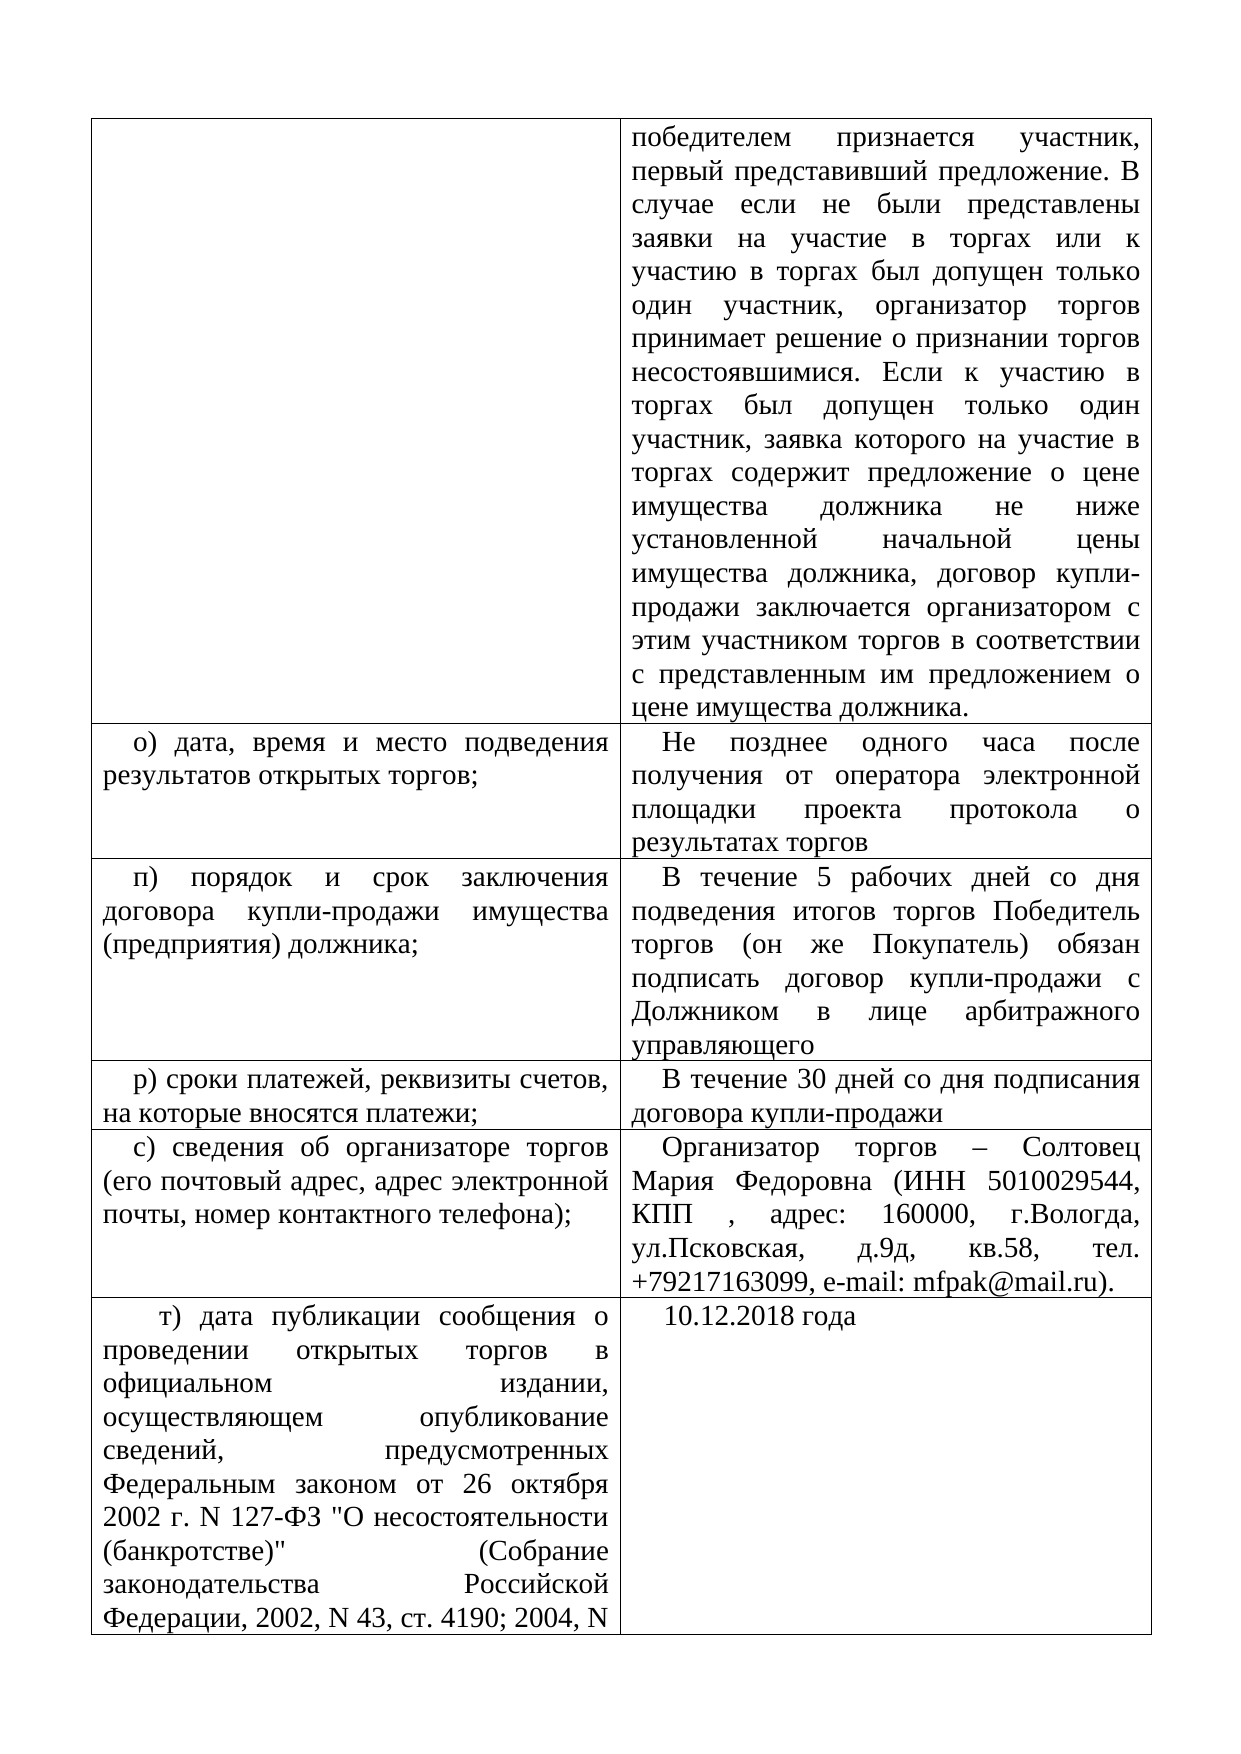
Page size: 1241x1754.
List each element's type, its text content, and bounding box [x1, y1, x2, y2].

table_cell В течение 5 рабочих дней со дня подведения итогов торгов Победитель торгов (он же Покупатель) обязан подписать договор купли-продажи с Должником в лице арбитражного управляющего [621, 859, 1151, 1060]
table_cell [92, 1298, 620, 1634]
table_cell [92, 119, 620, 723]
table_cell р) сроки платежей, реквизиты счетов, на которые вносятся платежи; [92, 1061, 620, 1128]
table_cell В течение 30 дней со дня подписания договора купли-продажи [621, 1061, 1151, 1128]
table_cell Организатор торгов – Солтовец Мария Федоровна (ИНН 5010029544, КПП , адрес: 160000, г.Вологда, ул.Псковская, д.9д, кв.58, тел. +79217163099, e-mail: mfpak@mail.ru). [621, 1130, 1151, 1297]
table_cell п) порядок и срок заключения договора купли-продажи имущества (предприятия) должника; [92, 859, 620, 1060]
table_cell 10.12.2018 года [621, 1298, 1151, 1634]
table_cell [621, 119, 1151, 723]
table_cell Не позднее одного часа после получения от оператора электронной площадки проекта протокола о результатах торгов [621, 724, 1151, 858]
table_cell с) сведения об организаторе торгов (его почтовый адрес, адрес электронной почты, номер контактного телефона); [92, 1130, 620, 1297]
table_cell о) дата, время и место подведения результатов открытых торгов; [92, 724, 620, 858]
